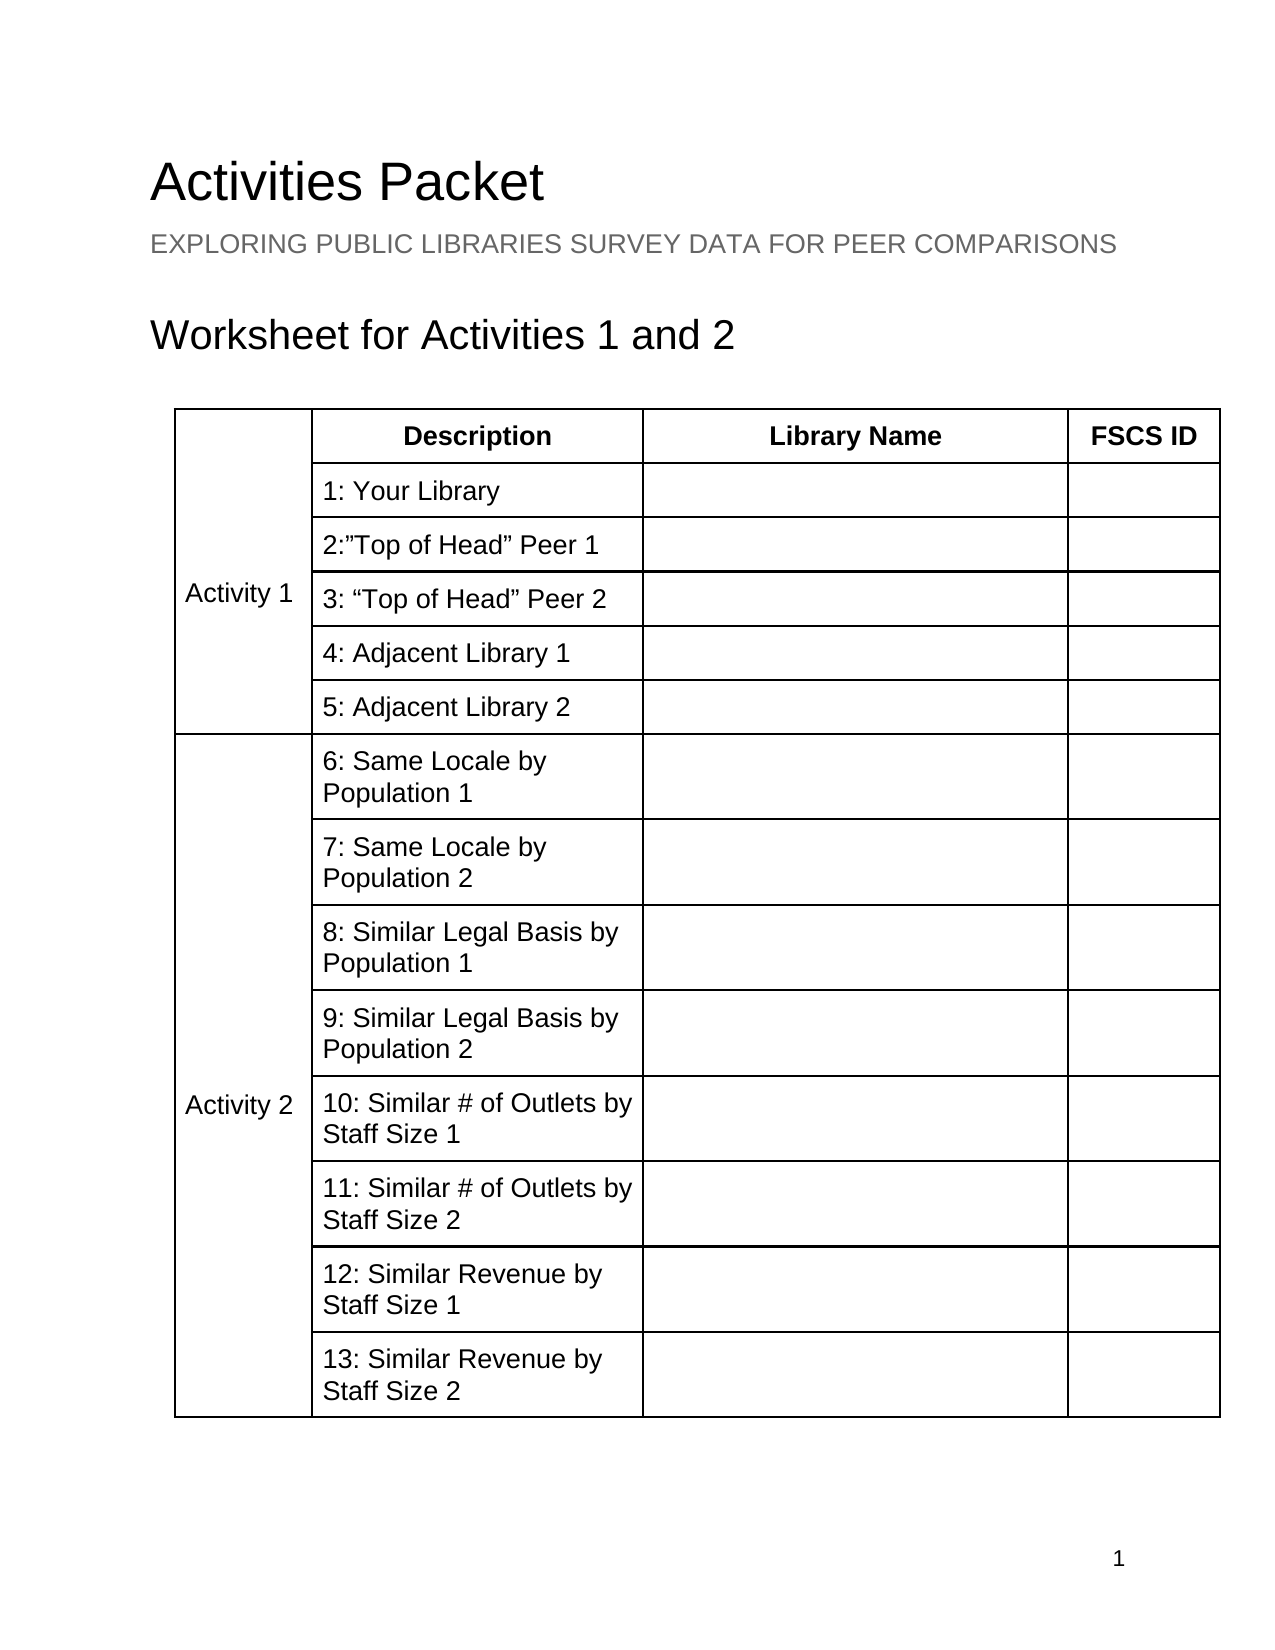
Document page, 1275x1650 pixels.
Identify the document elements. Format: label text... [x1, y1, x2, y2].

table_cell [644, 681, 1067, 733]
table_cell [1069, 464, 1219, 516]
table_cell 5: Adjacent Library 2 [313, 681, 642, 733]
table_cell 6: Same Locale by Population 1 [313, 735, 642, 818]
table_cell 7: Same Locale by Population 2 [313, 820, 642, 904]
table_cell [1069, 991, 1219, 1074]
table_cell [644, 906, 1067, 989]
table_cell [1069, 735, 1219, 818]
table_cell 8: Similar Legal Basis by Population 1 [313, 906, 642, 989]
table_cell [1069, 1333, 1219, 1416]
table_cell 13: Similar Revenue by Staff Size 2 [313, 1333, 642, 1416]
subtitle EXPLORING PUBLIC LIBRARIES SURVEY DATA FOR PEER COMPARISONS [150, 228, 1125, 259]
subtitle Worksheet for Activities 1 and 2 [150, 310, 1125, 358]
table_cell [1069, 518, 1219, 570]
table_cell 9: Similar Legal Basis by Population 2 [313, 991, 642, 1074]
table_header Description [313, 410, 642, 462]
table_cell [644, 464, 1067, 516]
table_cell [644, 991, 1067, 1074]
table_header Library Name [644, 410, 1067, 462]
table_cell [1069, 906, 1219, 989]
table_cell [644, 1162, 1067, 1245]
table_cell [644, 627, 1067, 679]
table_cell 1: Your Library [313, 464, 642, 516]
table_cell [644, 573, 1067, 624]
table_cell [1069, 820, 1219, 904]
table_cell [1069, 681, 1219, 733]
table_cell 2:”Top of Head” Peer 1 [313, 518, 642, 570]
table_cell 4: Adjacent Library 1 [313, 627, 642, 679]
table_cell [644, 735, 1067, 818]
table_cell [644, 1077, 1067, 1160]
table_cell [644, 1333, 1067, 1416]
table_cell [644, 820, 1067, 904]
table_cell 3: “Top of Head” Peer 2 [313, 573, 642, 624]
table_cell 11: Similar # of Outlets by Staff Size 2 [313, 1162, 642, 1245]
table_cell Activity 2 [176, 735, 311, 1416]
table_cell 10: Similar # of Outlets by Staff Size 1 [313, 1077, 642, 1160]
table_cell [1069, 627, 1219, 679]
table_cell [1069, 1162, 1219, 1245]
table_cell 12: Similar Revenue by Staff Size 1 [313, 1248, 642, 1331]
table_cell [1069, 1077, 1219, 1160]
table_cell [644, 518, 1067, 570]
table_cell [1069, 573, 1219, 624]
title Activities Packet [150, 150, 1125, 212]
table_header Activity 1 [176, 410, 311, 733]
table_cell [1069, 1248, 1219, 1331]
table_header FSCS ID [1069, 410, 1219, 462]
table_cell [644, 1248, 1067, 1331]
